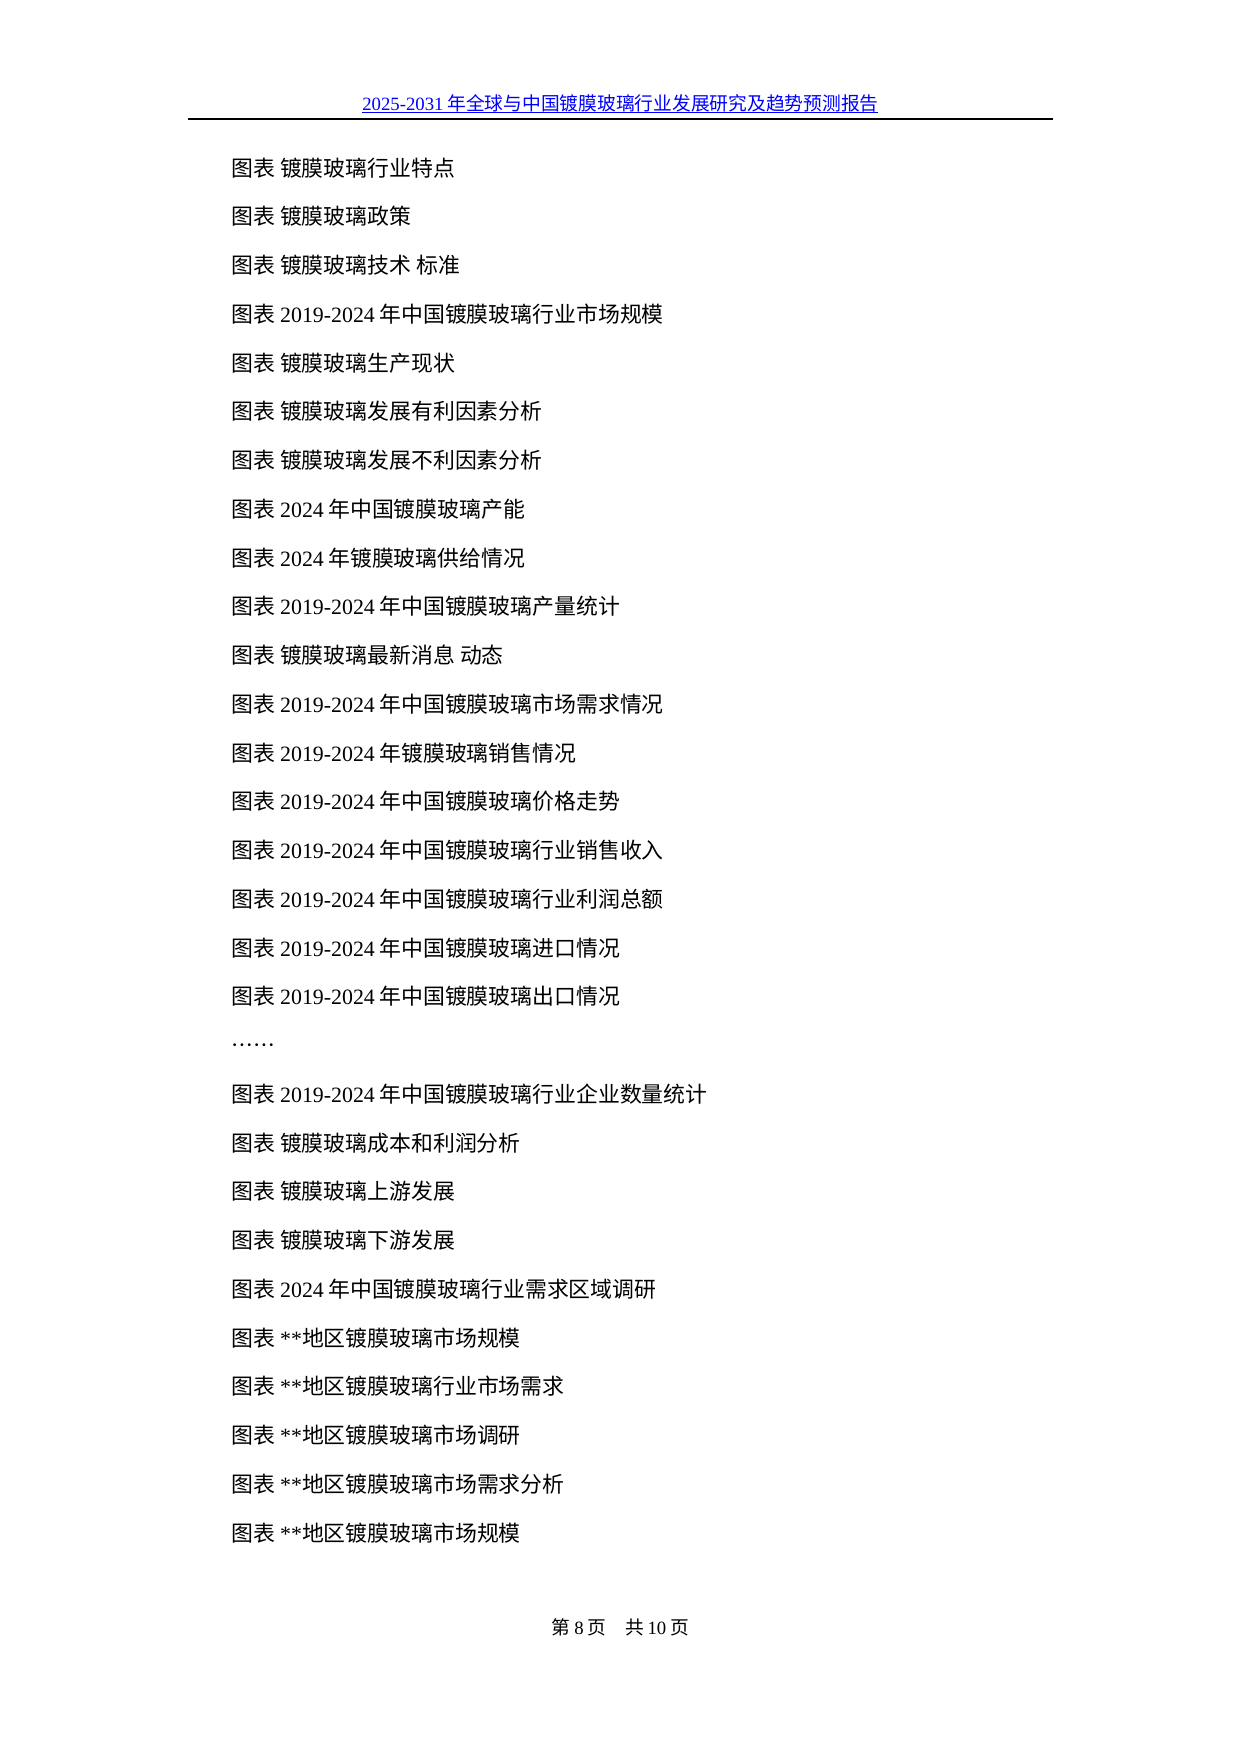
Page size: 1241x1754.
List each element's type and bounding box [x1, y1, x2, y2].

text [187, 150, 1053, 1548]
